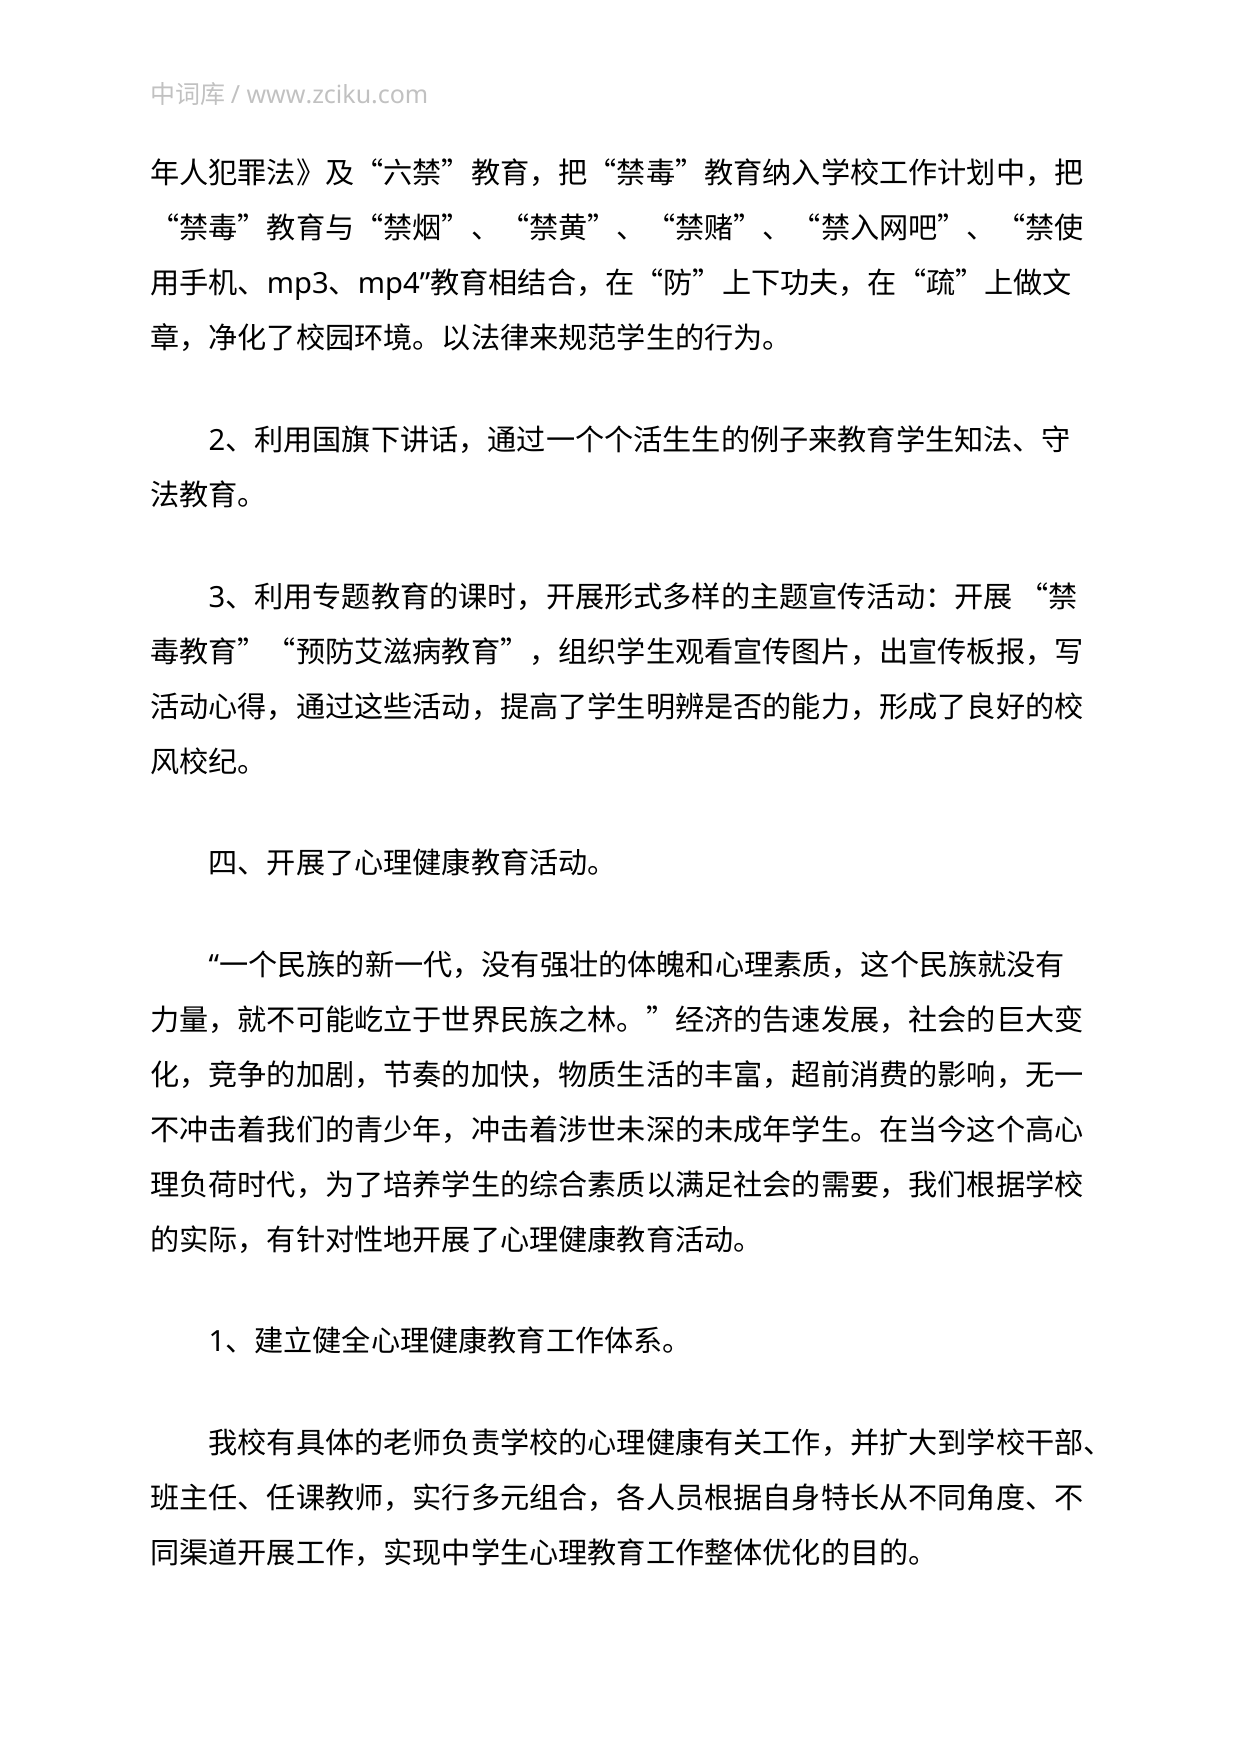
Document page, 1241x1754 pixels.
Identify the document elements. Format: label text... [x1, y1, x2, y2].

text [150, 150, 1090, 357]
text 我校有具体的老师负责学校的心理健康有关工作，并扩大到学校干部、班主任、任课教师，实行多元组合，各人员根据自身特长从不同角度、不同渠道开展工作，实现中学生心理教育工作整体优化的目的。 [150, 1420, 1090, 1572]
text 四、开展了心理健康教育活动。 [150, 840, 1090, 882]
text “一个民族的新一代，没有强壮的体魄和心理素质，这个民族就没有力量，就不可能屹立于世界民族之林。”经济的告速发展，社会的巨大变化，竞争的加剧，节奏的加快，物质生活的丰富，超前消费的影响，无一不冲击着我们的青少年，冲击着涉世未深的未成年学生。在当今这个高心理负荷时代，为了培养学生的综合素质以满足社会的需要，我们根据学校的实际，有针对性地开展了心理健康教育活动。 [150, 942, 1090, 1258]
text 2、利用国旗下讲话，通过一个个活生生的例子来教育学生知法、守法教育。 [150, 417, 1090, 514]
text 1、建立健全心理健康教育工作体系。 [150, 1318, 1090, 1360]
text 3、利用专题教育的课时，开展形式多样的主题宣传活动：开展 “禁毒教育”“预防艾滋病教育”，组织学生观看宣传图片，出宣传板报，写活动心得，通过这些活动，提高了学生明辨是否的能力，形成了良好的校风校纪。 [150, 573, 1090, 780]
